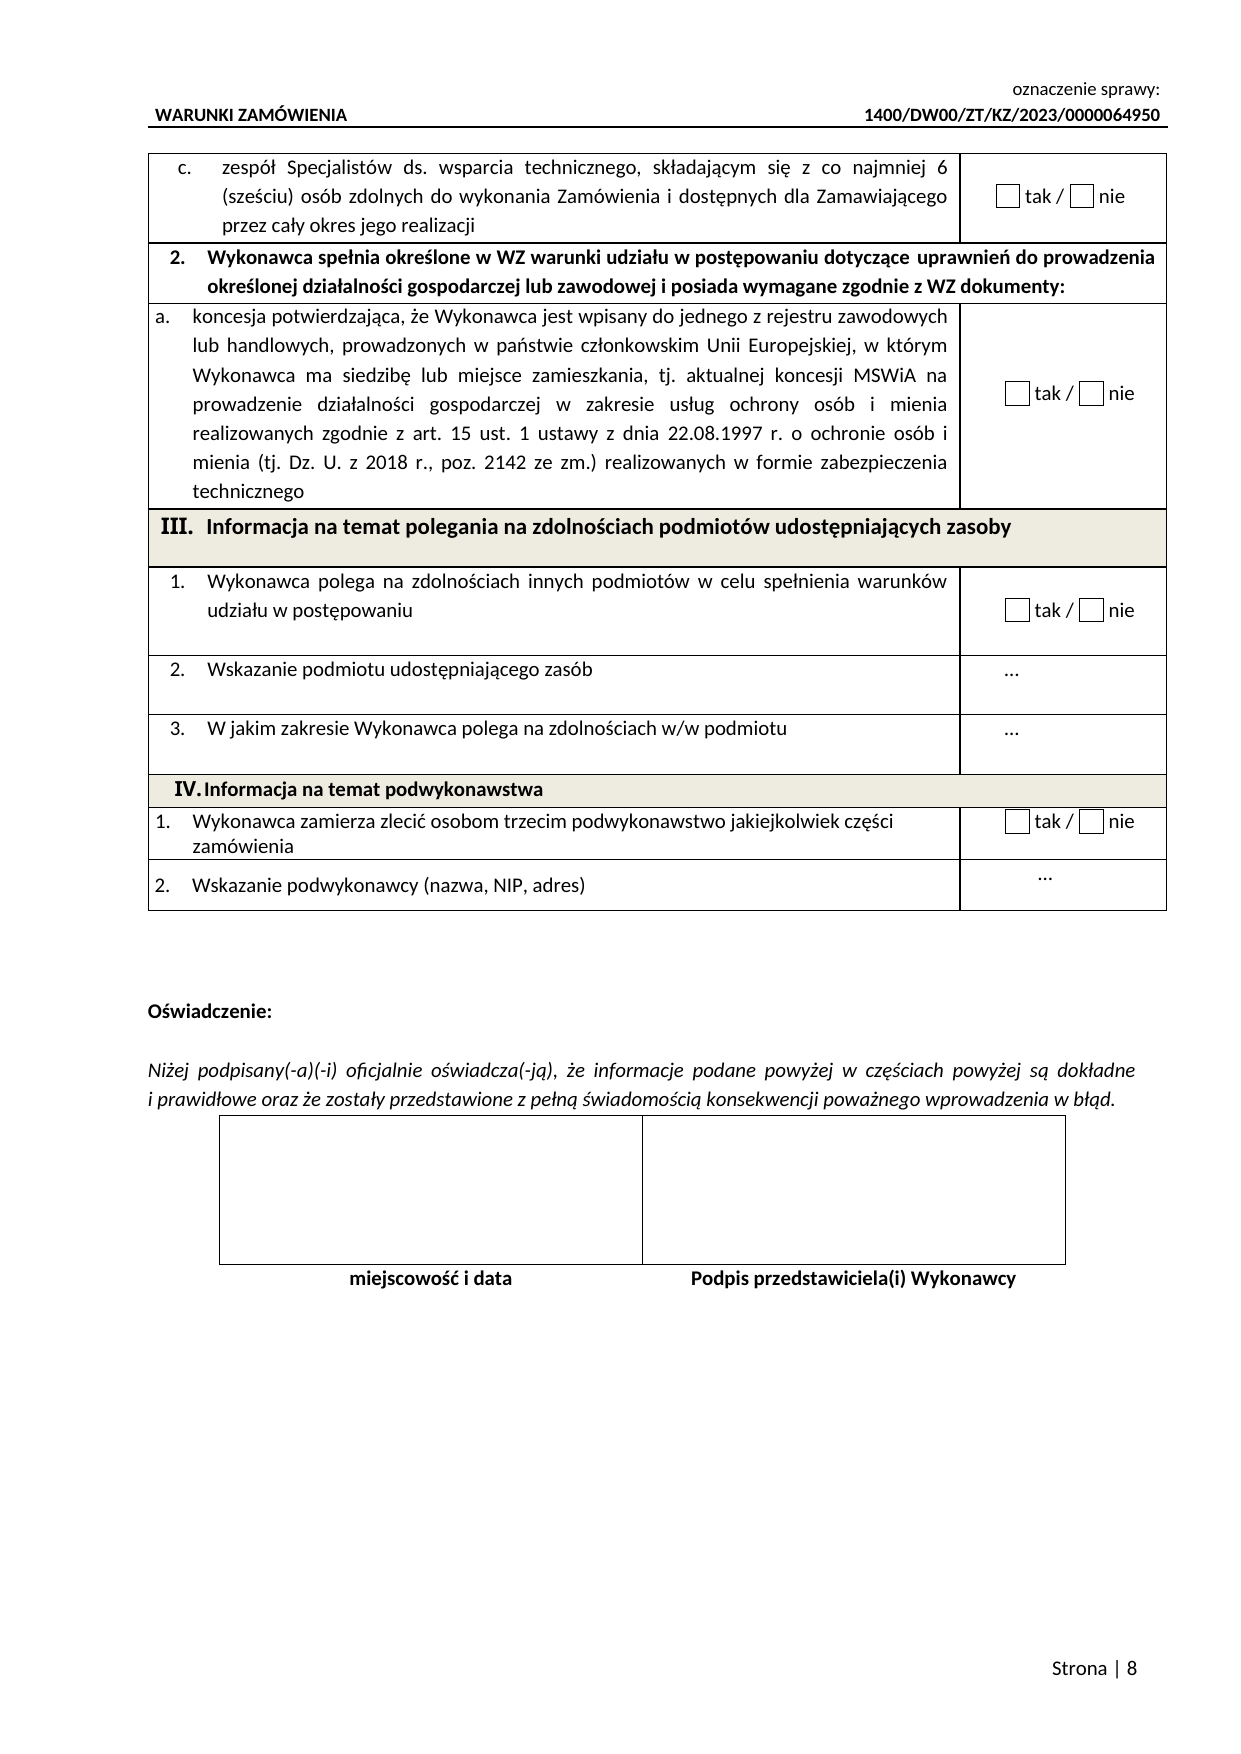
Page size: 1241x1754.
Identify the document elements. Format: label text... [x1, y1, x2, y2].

table_cell Podpis przedstawiciela(i) Wykonawcy [642, 1265, 1065, 1295]
table_header Informacja na temat polegania na zdolnościach podmiotów udostępniających zasoby [149, 510, 1166, 566]
table_header Wykonawca polega na zdolnościach innych podmiotów w celu spełnienia warunków udziału w postępowaniu [149, 568, 959, 655]
table_cell … [961, 656, 1166, 714]
table_header [220, 1116, 642, 1264]
table_cell … [961, 860, 1166, 910]
table_header [643, 1116, 1065, 1264]
table_header Wykonawca spełnia określone w WZ warunki udziału w postępowaniu dotyczące uprawnień do prowadzenia określonej działalności gospodarczej lub zawodowej i posiada wymagane zgodnie z WZ dokumenty: [149, 244, 1166, 302]
table_cell tak / nie [961, 154, 1166, 242]
table_cell W jakim zakresie Wykonawca polega na zdolnościach w/w podmiotu [149, 715, 959, 773]
table_cell Wskazanie podwykonawcy (nazwa, NIP, adres) [149, 860, 959, 910]
table_cell … [961, 715, 1166, 773]
table_cell Informacja na temat podwykonawstwa [149, 775, 1166, 807]
table_cell Wskazanie podmiotu udostępniającego zasób [149, 656, 959, 714]
table_header tak / nie [961, 568, 1166, 655]
table_cell Wykonawca zamierza zlecić osobom trzecim podwykonawstwo jakiejkolwiek części zamówienia [149, 808, 959, 859]
text Niżej podpisany(-a)(-i) oficjalnie oświadcza(-ją), że informacje podane powyżej w częściach powyżej są dokładne i prawidłowe oraz że zostały przedstawione z pełną świadomością konsekwencji poważnego wprowadzenia w błąd. [148, 1057, 1137, 1112]
table_cell miejscowość i data [219, 1265, 642, 1295]
table_cell koncesja potwierdzająca, że Wykonawca jest wpisany do jednego z rejestru zawodowych lub handlowych, prowadzonych w państwie członkowskim Unii Europejskiej, w którym Wykonawca ma siedzibę lub miejsce zamieszkania, tj. aktualnej koncesji MSWiA na prowadzenie działalności gospodarczej w zakresie usług ochrony osób i mienia realizowanych zgodnie z art. 15 ust. 1 ustawy z dnia 22.08.1997 r. o ochronie osób i mienia (tj. Dz. U. z 2018 r., poz. 2142 ze zm.) realizowanych w formie zabezpieczenia technicznego [149, 304, 959, 508]
table_cell zespół Specjalistów ds. wsparcia technicznego, składającym się z co najmniej 6 (sześciu) osób zdolnych do wykonania Zamówienia i dostępnych dla Zamawiającego przez cały okres jego realizacji [149, 154, 959, 242]
table_cell tak / nie [961, 808, 1166, 859]
table_cell tak / nie [961, 304, 1166, 508]
text Oświadczenie: [148, 999, 1137, 1024]
